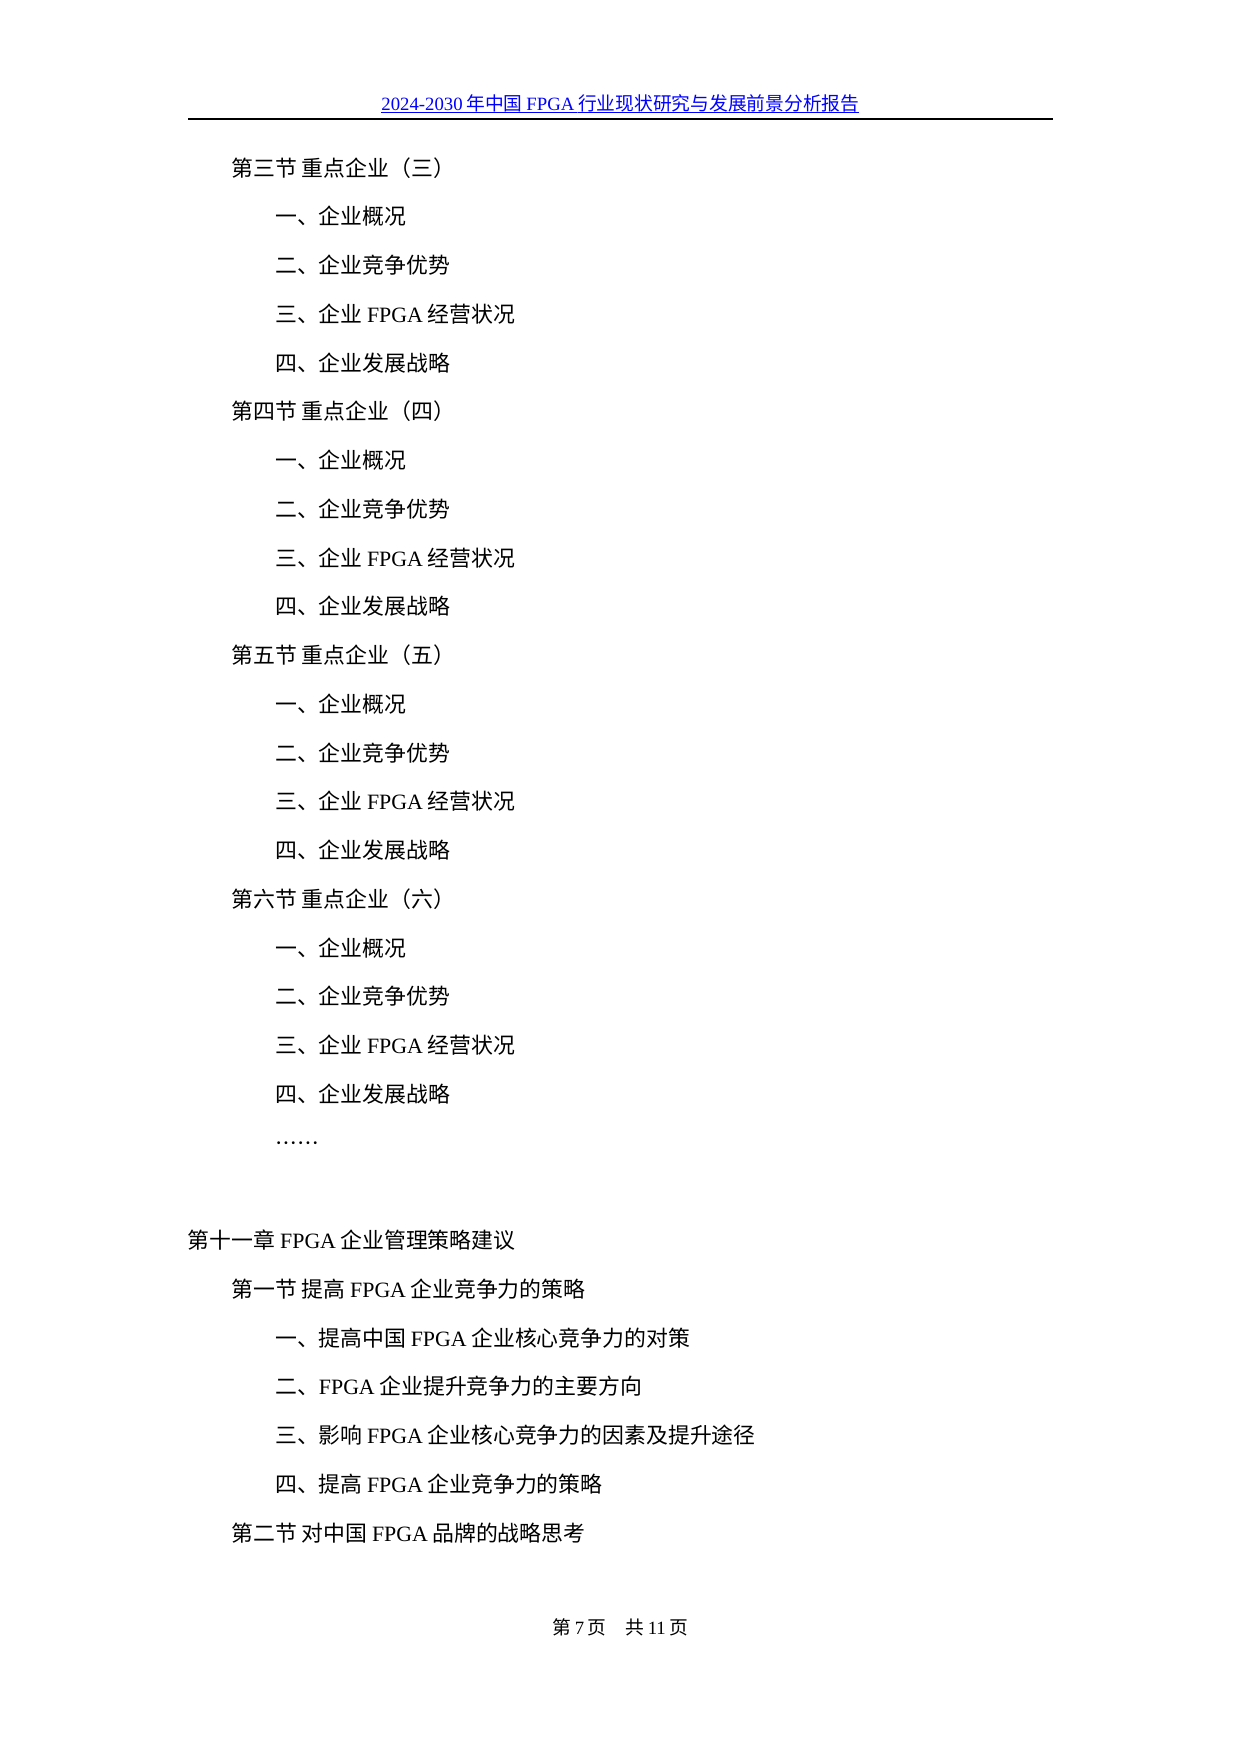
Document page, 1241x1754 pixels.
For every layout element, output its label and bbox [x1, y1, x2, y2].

text [187, 150, 1053, 1548]
